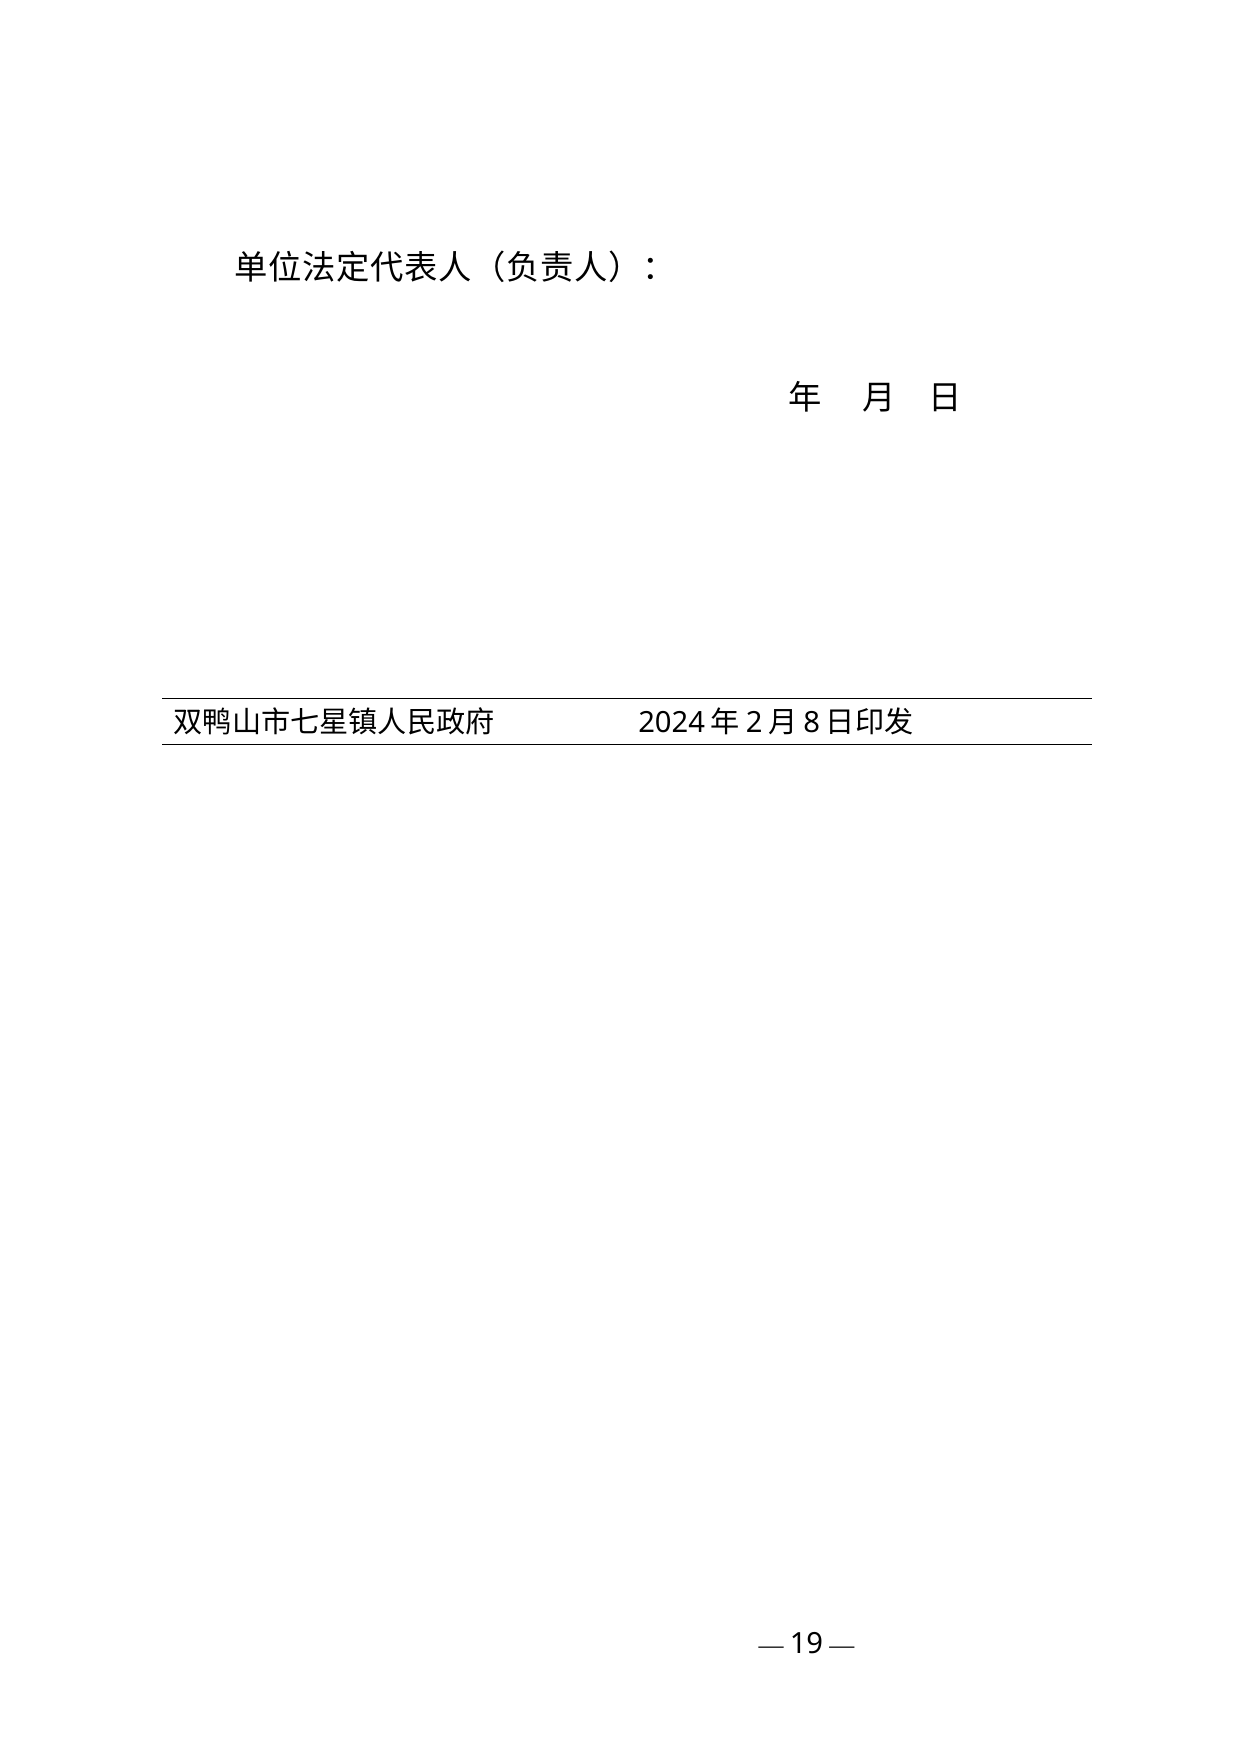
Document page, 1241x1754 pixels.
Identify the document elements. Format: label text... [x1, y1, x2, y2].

text 年 月 日 [165, 363, 1087, 428]
table_header 双鸭山市七星镇人民政府 2024年2月8日印发 [162, 699, 1092, 744]
text 单位法定代表人（负责人）： [165, 233, 1087, 298]
